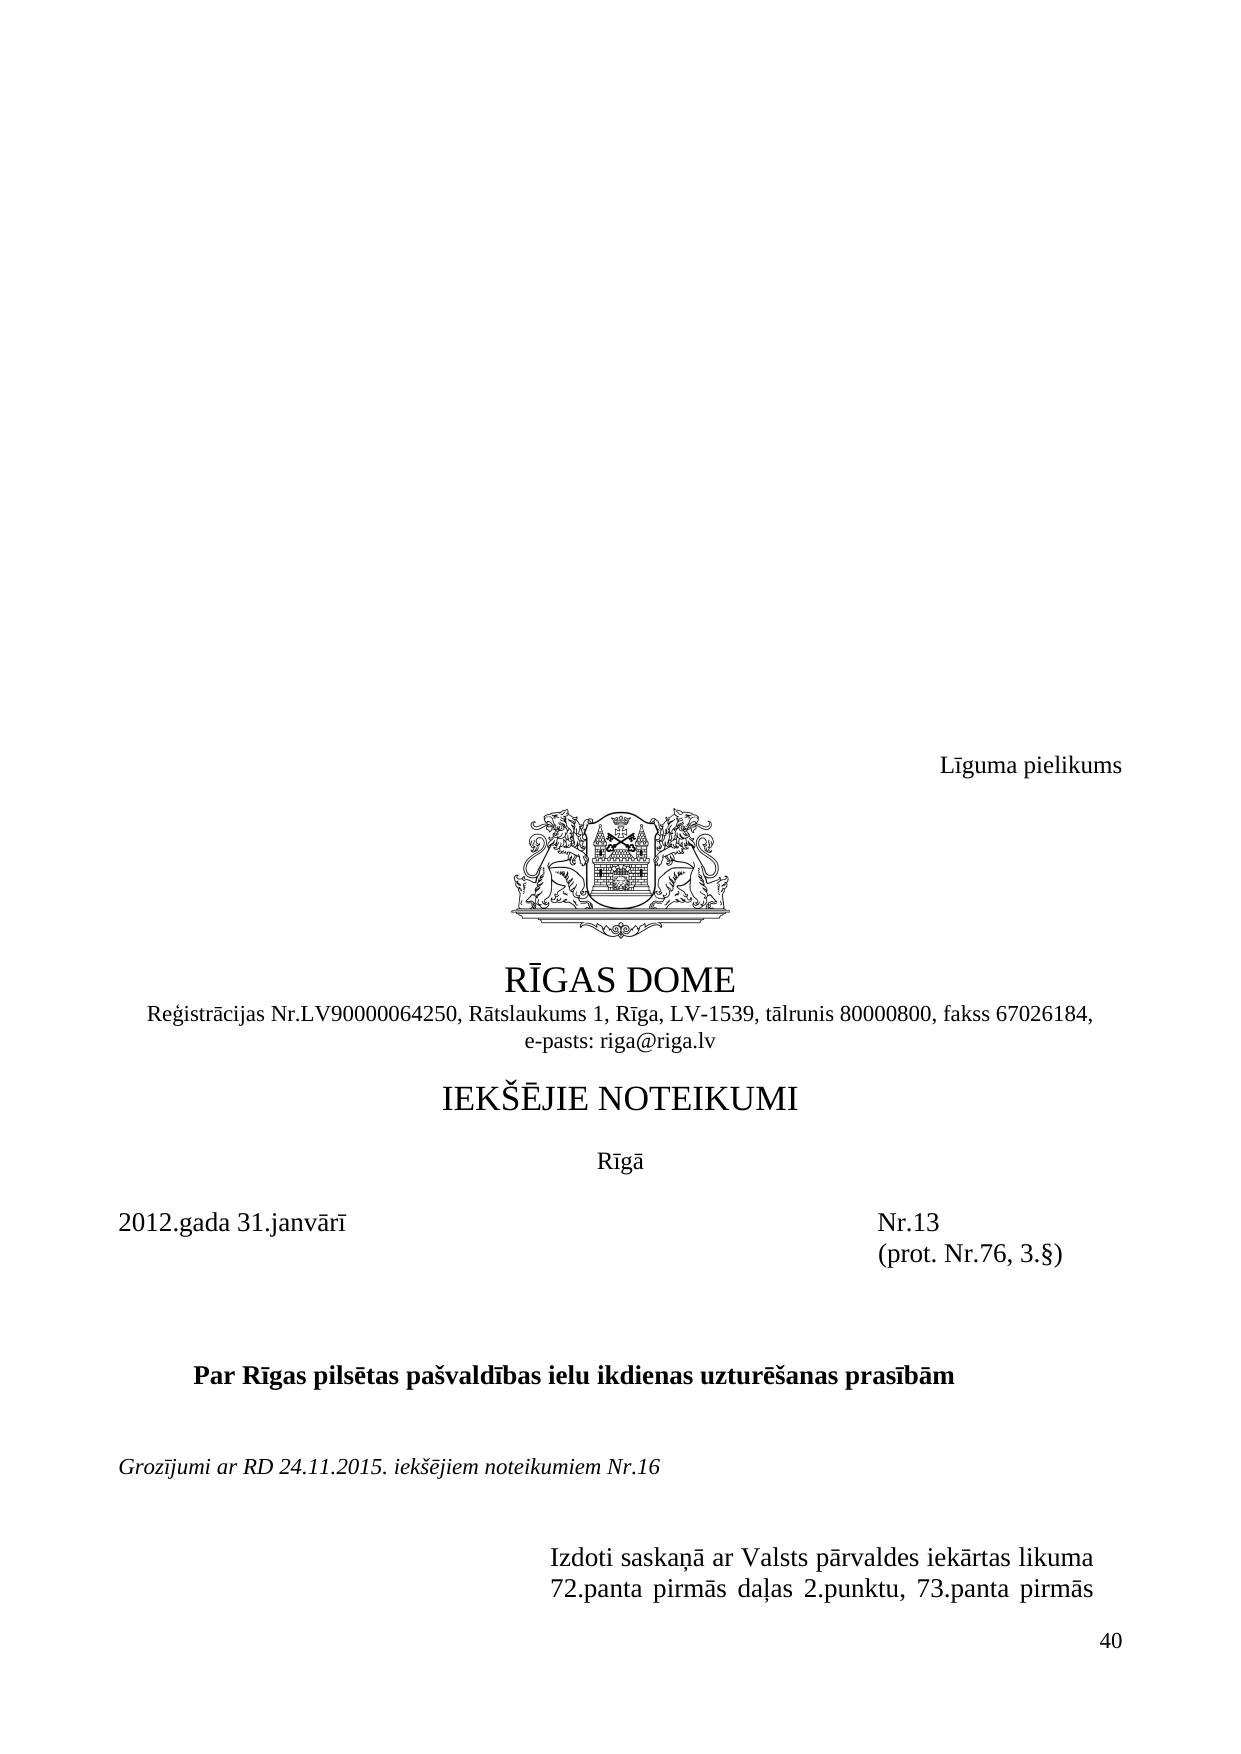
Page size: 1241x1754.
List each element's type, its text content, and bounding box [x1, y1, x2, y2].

text Grozījumi ar RD 24.11.2015. iekšējiem noteikumiem Nr.16 [118, 1453, 1122, 1479]
picture [511, 808, 730, 939]
text (prot. Nr.76, 3.§) [118, 1237, 1122, 1268]
text RĪGAS DOME [118, 957, 1122, 1001]
text e-pasts: riga@riga.lv [118, 1027, 1122, 1053]
text Reģistrācijas Nr.LV90000064250, Rātslaukums 1, Rīga, LV-1539, tālrunis 80000800, fakss 67026184, [118, 1001, 1122, 1027]
text Par Rīgas pilsētas pašvaldības ielu ikdienas uzturēšanas prasībām [118, 1359, 1122, 1391]
text Rīgā [118, 1146, 1122, 1175]
text 2012.gada 31.janvārī Nr.13 [118, 1206, 1122, 1237]
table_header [539, 1541, 1105, 1627]
text IEKŠĒJIE NOTEIKUMI [118, 1077, 1122, 1118]
text Līguma pielikums [118, 751, 1122, 779]
